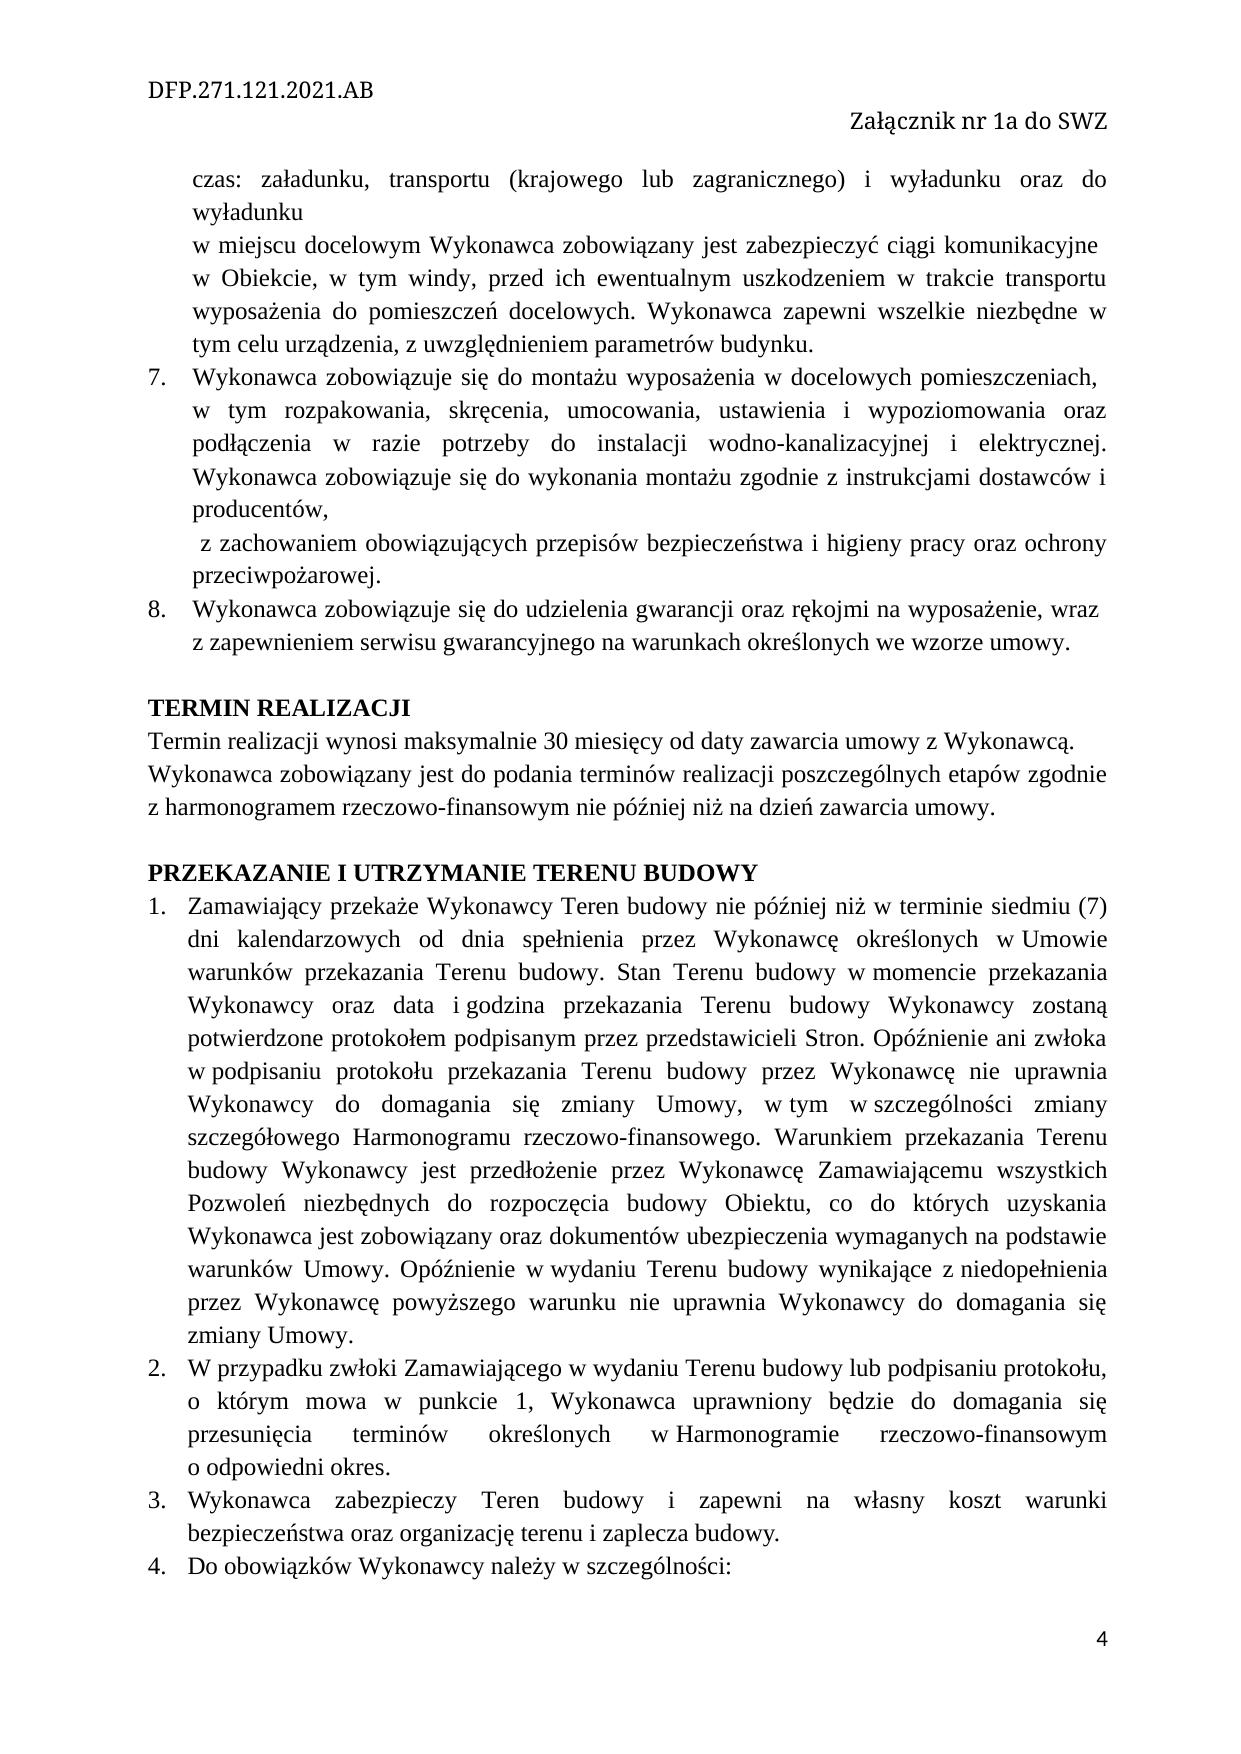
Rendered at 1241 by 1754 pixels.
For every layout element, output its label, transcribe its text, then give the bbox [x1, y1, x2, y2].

list Wykonawca zabezpieczy Teren budowy i zapewni na własny koszt warunki bezpieczeństwa oraz organizację terenu i zaplecza budowy. [148, 1485, 1107, 1547]
list Zamawiający przekaże Wykonawcy Teren budowy nie później niż w terminie siedmiu (7) dni kalendarzowych od dnia spełnienia przez Wykonawcę określonych w Umowie warunków przekazania Terenu budowy. Stan Terenu budowy w momencie przekazania Wykonawcy oraz data i godzina przekazania Terenu budowy Wykonawcy zostaną potwierdzone protokołem podpisanym przez przedstawicieli Stron. Opóźnienie ani zwłoka w podpisaniu protokołu przekazania Terenu budowy przez Wykonawcę nie uprawnia Wykonawcy do domagania się zmiany Umowy, w tym w szczególności zmiany szczegółowego Harmonogramu rzeczowo-finansowego. Warunkiem przekazania Terenu budowy Wykonawcy jest przedłożenie przez Wykonawcę Zamawiającemu wszystkich Pozwoleń niezbędnych do rozpoczęcia budowy Obiektu, co do których uzyskania Wykonawca jest zobowiązany oraz dokumentów ubezpieczenia wymaganych na podstawie warunków Umowy. Opóźnienie w wydaniu Terenu budowy wynikające z niedopełnienia przez Wykonawcę powyższego warunku nie uprawnia Wykonawcy do domagania się zmiany Umowy. [148, 891, 1107, 1349]
list W przypadku zwłoki Zamawiającego w wydaniu Terenu budowy lub podpisaniu protokołu, o którym mowa w punkcie 1, Wykonawca uprawniony będzie do domagania się przesunięcia terminów określonych w Harmonogramie rzeczowo-finansowym o odpowiedni okres. [148, 1353, 1107, 1481]
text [148, 164, 1107, 358]
list Do obowiązków Wykonawcy należy w szczególności: [148, 1551, 1107, 1580]
text Termin realizacji wynosi maksymalnie 30 miesięcy od daty zawarcia umowy z Wykonawcą. [148, 726, 1107, 754]
text 7. Wykonawca zobowiązuje się do montażu wyposażenia w docelowych pomieszczeniach, w tym rozpakowania, skręcenia, umocowania, ustawienia i wypoziomowania oraz podłączenia w razie potrzeby do instalacji wodno-kanalizacyjnej i elektrycznej. Wykonawca zobowiązuje się do wykonania montażu zgodnie z instrukcjami dostawców i producentów, z zachowaniem obowiązujących przepisów bezpieczeństwa i higieny pracy oraz ochrony przeciwpożarowej. [148, 362, 1107, 589]
text Wykonawca zobowiązany jest do podania terminów realizacji poszczególnych etapów zgodnie z harmonogramem rzeczowo-finansowym nie później niż na dzień zawarcia umowy. [148, 759, 1107, 821]
text 8. Wykonawca zobowiązuje się do udzielenia gwarancji oraz rękojmi na wyposażenie, wraz z zapewnieniem serwisu gwarancyjnego na warunkach określonych we wzorze umowy. [148, 594, 1107, 655]
subtitle PRZEKAZANIE I UTRZYMANIE TERENU BUDOWY [148, 858, 1107, 887]
text TERMIN REALIZACJI [148, 693, 1107, 721]
